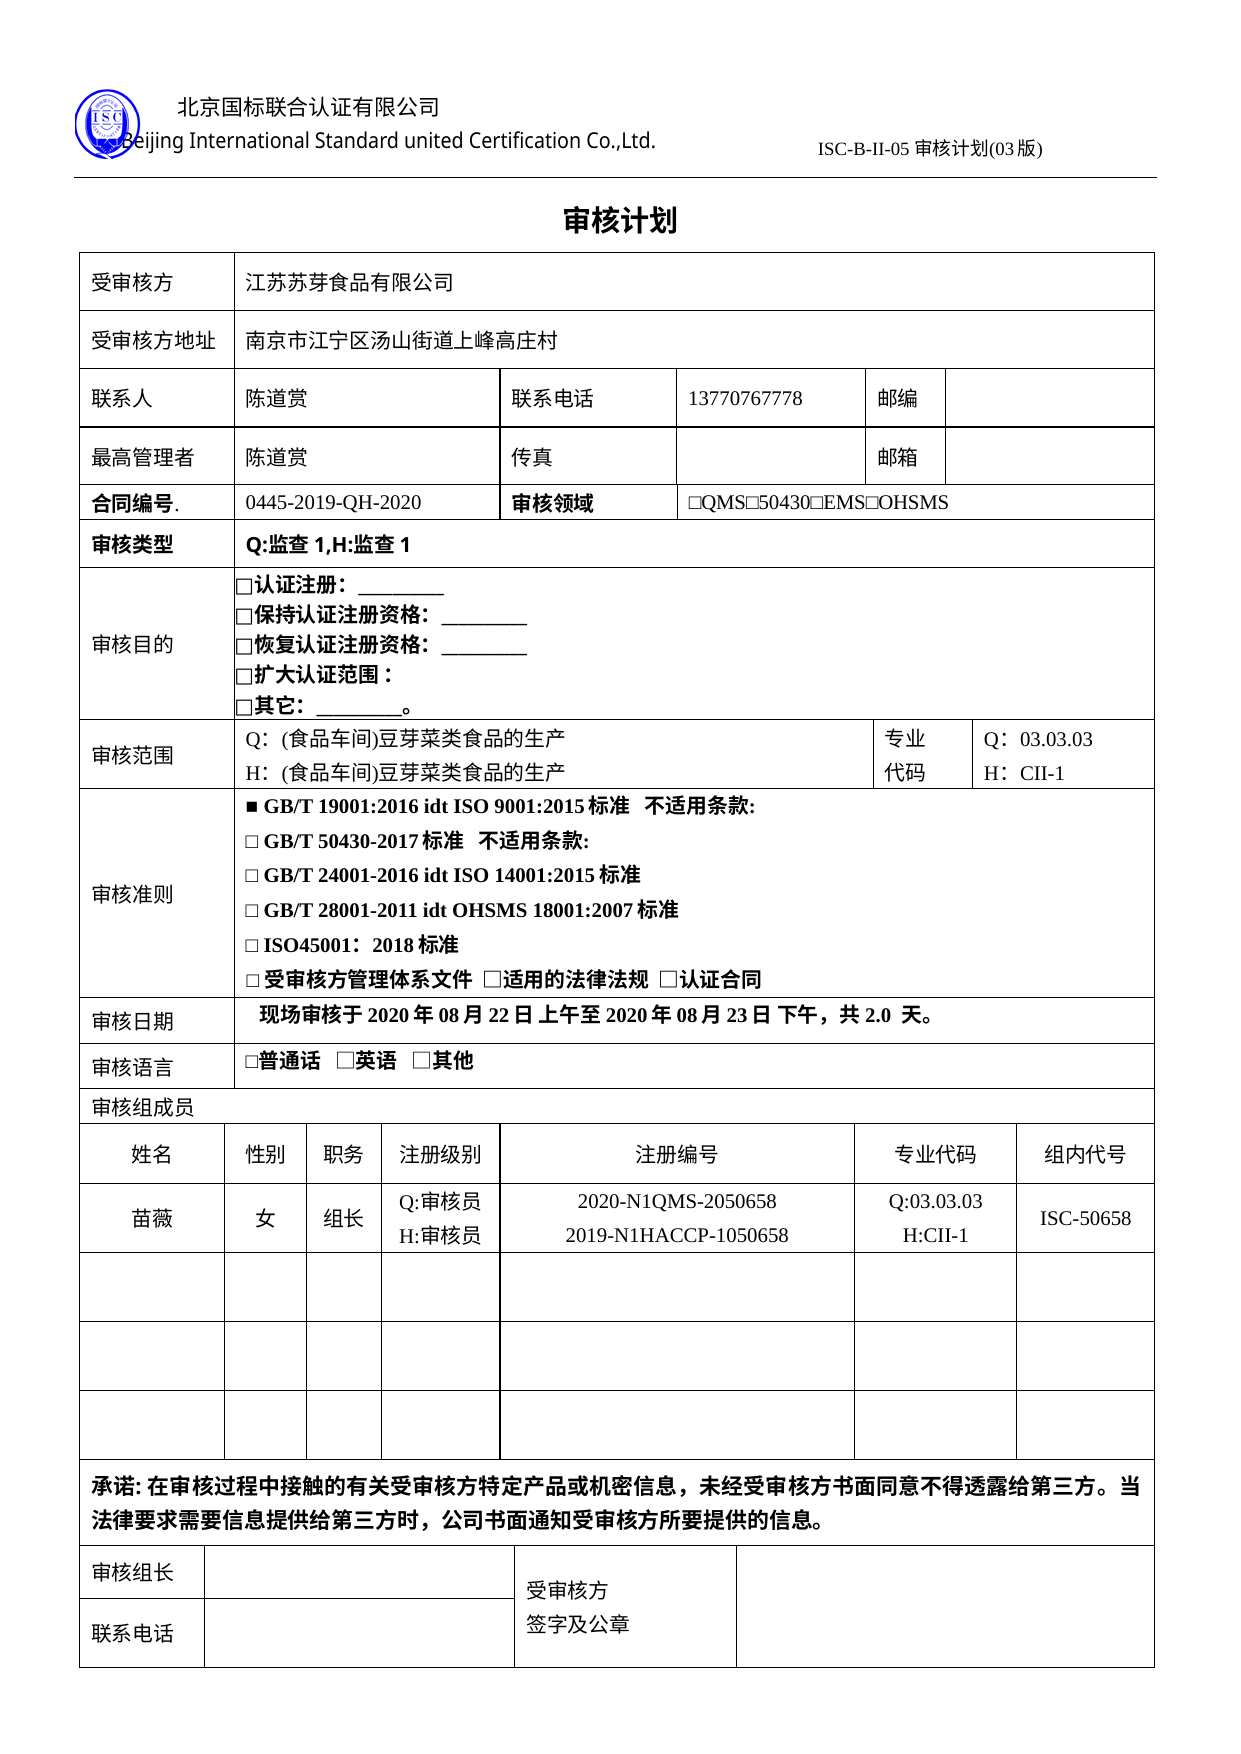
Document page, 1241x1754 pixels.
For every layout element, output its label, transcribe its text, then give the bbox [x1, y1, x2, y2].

table_cell Q:监查1,H:监查1 [235, 520, 1154, 567]
table_cell 注册级别 [382, 1124, 499, 1183]
table_cell 13770767778 [677, 369, 865, 426]
table_cell 组内代号 [1017, 1124, 1154, 1183]
table_cell [1017, 1322, 1154, 1389]
table_cell [1017, 1391, 1154, 1458]
table_cell 现场审核于2020年08月22日 上午至2020年08月23日 下午，共 2.0 天。 [235, 998, 1154, 1043]
table_cell 性别 [225, 1124, 306, 1183]
table_cell 审核组成员 [80, 1089, 1154, 1123]
table_cell 组长 [307, 1184, 381, 1252]
table_cell 注册编号 [501, 1124, 854, 1183]
table_cell 最高管理者 [80, 428, 234, 484]
table_cell 南京市江宁区汤山街道上峰高庄村 [235, 311, 1154, 368]
table_cell 2020-N1QMS-2050658 2019-N1HACCP-1050658 [501, 1184, 854, 1252]
table_cell [1017, 1253, 1154, 1321]
table_cell 审核目的 [80, 568, 234, 719]
table_cell [225, 1322, 306, 1389]
table_cell [205, 1599, 514, 1667]
table_cell [946, 428, 1154, 484]
table_cell [225, 1253, 306, 1321]
table_cell 联系电话 [80, 1599, 204, 1667]
table_cell [382, 1322, 499, 1389]
table_cell 邮编 [866, 369, 945, 426]
table_cell [501, 1322, 854, 1389]
table_cell [80, 1322, 224, 1389]
table_cell [80, 1253, 224, 1321]
table_cell [501, 1253, 854, 1321]
table_cell [382, 1391, 499, 1458]
table_cell 审核范围 [80, 720, 234, 788]
table_cell [80, 1391, 224, 1458]
table_cell [307, 1253, 381, 1321]
table_cell 0445-2019-QH-2020 [235, 485, 499, 519]
table_cell 联系电话 [501, 369, 676, 426]
table_cell [855, 1253, 1016, 1321]
table_cell 受审核方地址 [80, 311, 234, 368]
table_cell 合同编号. [80, 485, 234, 519]
table_cell 职务 [307, 1124, 381, 1183]
table_cell [737, 1546, 1154, 1667]
table_cell 苗薇 [80, 1184, 224, 1252]
table_cell 传真 [501, 428, 676, 484]
table_cell 专业 代码 [874, 720, 972, 788]
table_cell 受审核方 签字及公章 [515, 1546, 736, 1667]
table_cell [382, 1253, 499, 1321]
picture [75, 89, 143, 158]
table_cell 陈道赏 [235, 369, 499, 426]
table_cell Q：(食品车间)豆芽菜类食品的生产 H：(食品车间)豆芽菜类食品的生产 [235, 720, 873, 788]
table_cell [946, 369, 1154, 426]
table_cell ■ GB/T 19001:2016 idt ISO 9001:2015标准 不适用条款: □ GB/T 50430-2017标准 不适用条款: □ GB/T 24001-2016 idt ISO 14001:2015标准 □ GB/T 28001-2011 idt OHSMS 18001:2007标准 □ ISO45001：2018标准 □ 受审核方管理体系文件 □适用的法律法规 □认证合同 [235, 789, 1154, 997]
table_cell □普通话 □英语 □其他 [235, 1044, 1154, 1088]
table_cell 审核准则 [80, 789, 234, 997]
table_cell [225, 1391, 306, 1458]
table_cell [307, 1322, 381, 1389]
table_cell 邮箱 [866, 428, 945, 484]
table_cell [501, 1391, 854, 1458]
table_cell 姓名 [80, 1124, 224, 1183]
table_cell 专业代码 [855, 1124, 1016, 1183]
table_cell 审核领域 [501, 485, 677, 519]
table_cell 审核日期 [80, 998, 234, 1043]
table_cell Q：03.03.03 H：CII-1 [973, 720, 1154, 788]
table_cell [855, 1391, 1016, 1458]
table_cell ISC-50658 [1017, 1184, 1154, 1252]
table_cell □QMS□50430□EMS□OHSMS [678, 485, 1154, 519]
table_cell [855, 1322, 1016, 1389]
table_cell □认证注册：__________ □保持认证注册资格：__________ □恢复认证注册资格：__________ □扩大认证范围 ： □其它：__________。 [235, 568, 1154, 719]
table_cell 审核组长 [80, 1546, 204, 1598]
table_cell 审核类型 [80, 520, 234, 567]
table_cell [677, 428, 865, 484]
table_cell Q:审核员 H:审核员 [382, 1184, 499, 1252]
text 审核计划 [75, 184, 1165, 252]
table_cell [205, 1546, 514, 1598]
table_cell [307, 1391, 381, 1458]
table_cell 承诺: 在审核过程中接触的有关受审核方特定产品或机密信息，未经受审核方书面同意不得透露给第三方。当法律要求需要信息提供给第三方时，公司书面通知受审核方所要提供的信息。 [80, 1460, 1154, 1544]
table_cell 联系人 [80, 369, 234, 426]
table_cell Q:03.03.03 H:CII-1 [855, 1184, 1016, 1252]
table_header 受审核方 [80, 253, 234, 310]
table_cell 女 [225, 1184, 306, 1252]
table_cell 审核语言 [80, 1044, 234, 1088]
table_header 江苏苏芽食品有限公司 [235, 253, 1154, 310]
table_cell 陈道赏 [235, 428, 499, 484]
